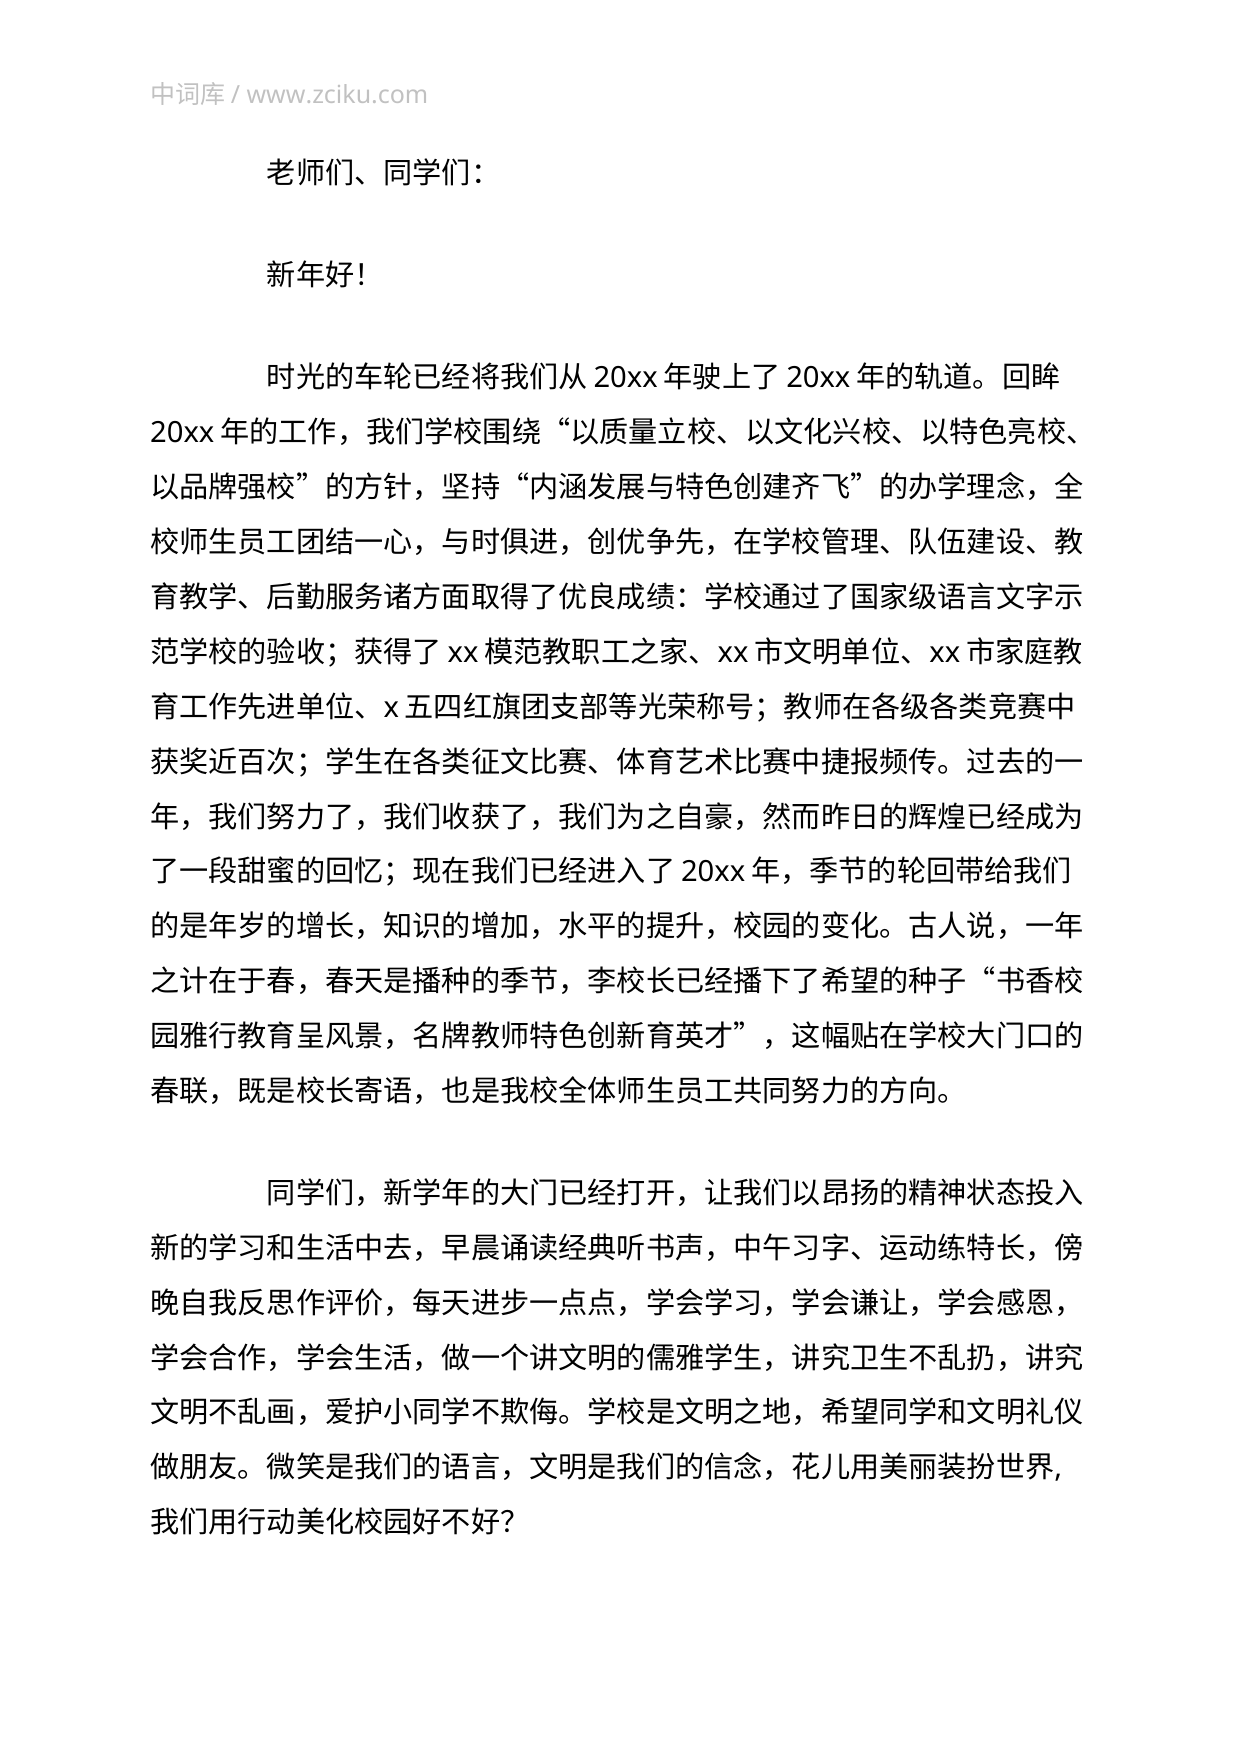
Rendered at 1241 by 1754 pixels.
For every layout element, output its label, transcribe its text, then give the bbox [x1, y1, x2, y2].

text 同学们，新学年的大门已经打开，让我们以昂扬的精神状态投入新的学习和生活中去，早晨诵读经典听书声，中午习字、运动练特长，傍晚自我反思作评价，每天进步一点点，学会学习，学会谦让，学会感恩，学会合作，学会生活，做一个讲文明的儒雅学生，讲究卫生不乱扔，讲究文明不乱画，爱护小同学不欺侮。学校是文明之地，希望同学和文明礼仪做朋友。微笑是我们的语言，文明是我们的信念，花儿用美丽装扮世界,我们用行动美化校园好不好？ [150, 1169, 1090, 1541]
text 时光的车轮已经将我们从20xx年驶上了20xx年的轨道。回眸20xx年的工作，我们学校围绕“以质量立校、以文化兴校、以特色亮校、以品牌强校”的方针，坚持“内涵发展与特色创建齐飞”的办学理念，全校师生员工团结一心，与时俱进，创优争先，在学校管理、队伍建设、教育教学、后勤服务诸方面取得了优良成绩：学校通过了国家级语言文字示范学校的验收；获得了xx模范教职工之家、xx市文明单位、xx市家庭教育工作先进单位、x五四红旗团支部等光荣称号；教师在各级各类竞赛中获奖近百次；学生在各类征文比赛、体育艺术比赛中捷报频传。过去的一年，我们努力了，我们收获了，我们为之自豪，然而昨日的辉煌已经成为了一段甜蜜的回忆；现在我们已经进入了20xx年，季节的轮回带给我们的是年岁的增长，知识的增加，水平的提升，校园的变化。古人说，一年之计在于春，春天是播种的季节，李校长已经播下了希望的种子“书香校园雅行教育呈风景，名牌教师特色创新育英才”，这幅贴在学校大门口的春联，既是校长寄语，也是我校全体师生员工共同努力的方向。 [150, 353, 1090, 1110]
text 老师们、同学们： [150, 150, 1090, 192]
text 新年好！ [150, 252, 1090, 294]
